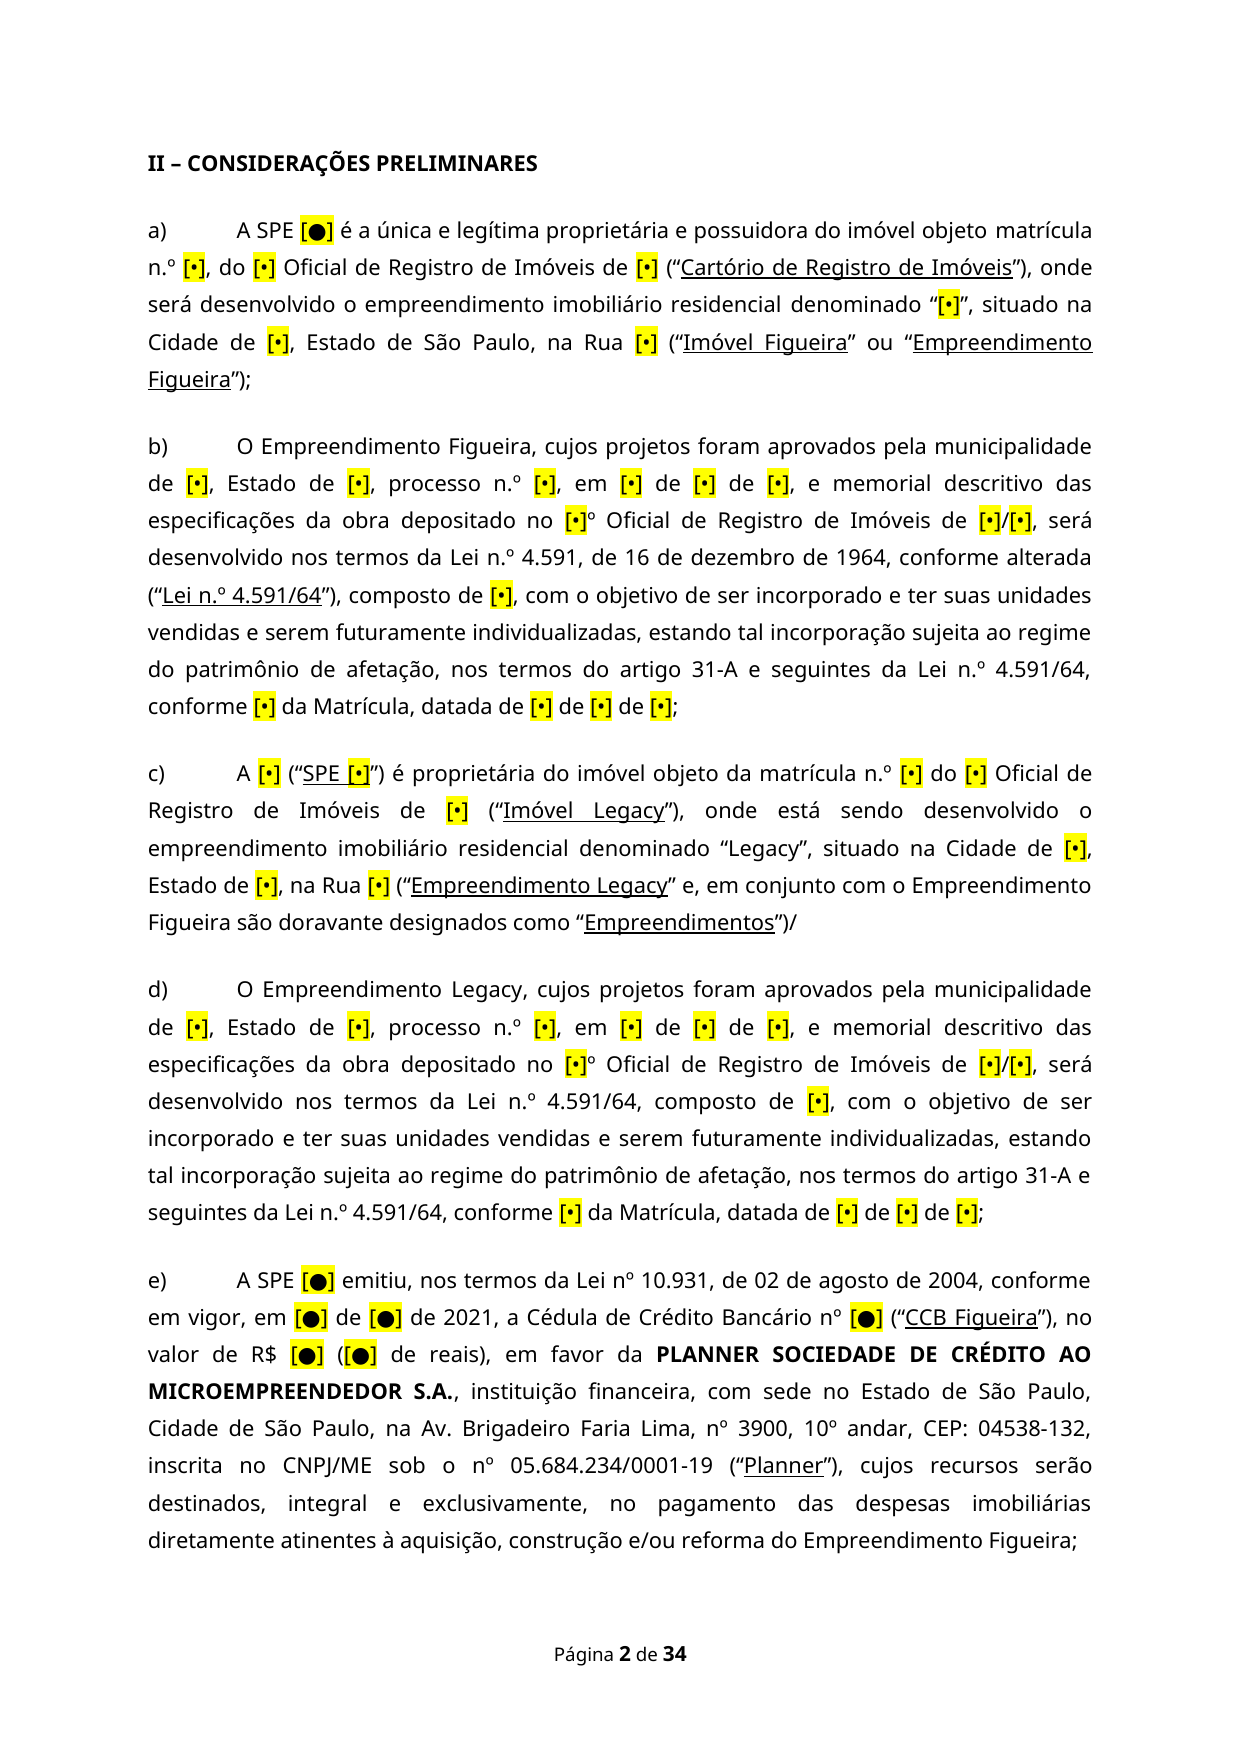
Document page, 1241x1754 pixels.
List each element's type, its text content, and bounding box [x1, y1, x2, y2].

list A SPE [●] emitiu, nos termos da Lei nº 10.931, de 02 de agosto de 2004, conforme em vigor, em [●] de [●] de 2021, a Cédula de Crédito Bancário nº [●] (“CCB Figueira”), no valor de R$ [●] ([●] de reais), em favor da PLANNER SOCIEDADE DE CRÉDITO AO MICROEMPREENDEDOR S.A., instituição financeira, com sede no Estado de São Paulo, Cidade de São Paulo, na Av. Brigadeiro Faria Lima, nº 3900, 10º andar, CEP: 04538-132, inscrita no CNPJ/ME sob o nº 05.684.234/0001-19 (“Planner”), cujos recursos serão destinados, integral e exclusivamente, no pagamento das despesas imobiliárias diretamente atinentes à aquisição, construção e/ou reforma do Empreendimento Figueira; [148, 1264, 1092, 1555]
list A SPE [●] é a única e legítima proprietária e possuidora do imóvel objeto matrícula n.º [•], do [•] Oficial de Registro de Imóveis de [•] (“Cartório de Registro de Imóveis”), onde será desenvolvido o empreendimento imobiliário residencial denominado “[•]”, situado na Cidade de [•], Estado de São Paulo, na Rua [•] (“Imóvel Figueira” ou “Empreendimento Figueira”); [148, 215, 1092, 393]
list II – CONSIDERAÇÕES PRELIMINARES [148, 148, 1092, 177]
list O Empreendimento Legacy, cujos projetos foram aprovados pela municipalidade de [•], Estado de [•], processo n.º [•], em [•] de [•] de [•], e memorial descritivo das especificações da obra depositado no [•]º Oficial de Registro de Imóveis de [•]/[•], será desenvolvido nos termos da Lei n.º 4.591/64, composto de [•], com o objetivo de ser incorporado e ter suas unidades vendidas e serem futuramente individualizadas, estando tal incorporação sujeita ao regime do patrimônio de afetação, nos termos do artigo 31-A e seguintes da Lei n.º 4.591/64, conforme [•] da Matrícula, datada de [•] de [•] de [•]; [148, 974, 1092, 1227]
list A [•] (“SPE [•]”) é proprietária do imóvel objeto da matrícula n.º [•] do [•] Oficial de Registro de Imóveis de [•] (“Imóvel Legacy”), onde está sendo desenvolvido o empreendimento imobiliário residencial denominado “Legacy”, situado na Cidade de [•], Estado de [•], na Rua [•] (“Empreendimento Legacy” e, em conjunto com o Empreendimento Figueira são doravante designados como “Empreendimentos”)/ [148, 758, 1092, 937]
list O Empreendimento Figueira, cujos projetos foram aprovados pela municipalidade de [•], Estado de [•], processo n.º [•], em [•] de [•] de [•], e memorial descritivo das especificações da obra depositado no [•]º Oficial de Registro de Imóveis de [•]/[•], será desenvolvido nos termos da Lei n.º 4.591, de 16 de dezembro de 1964, conforme alterada (“Lei n.º 4.591/64”), composto de [•], com o objetivo de ser incorporado e ter suas unidades vendidas e serem futuramente individualizadas, estando tal incorporação sujeita ao regime do patrimônio de afetação, nos termos do artigo 31-A e seguintes da Lei n.º 4.591/64, conforme [•] da Matrícula, datada de [•] de [•] de [•]; [148, 431, 1092, 721]
